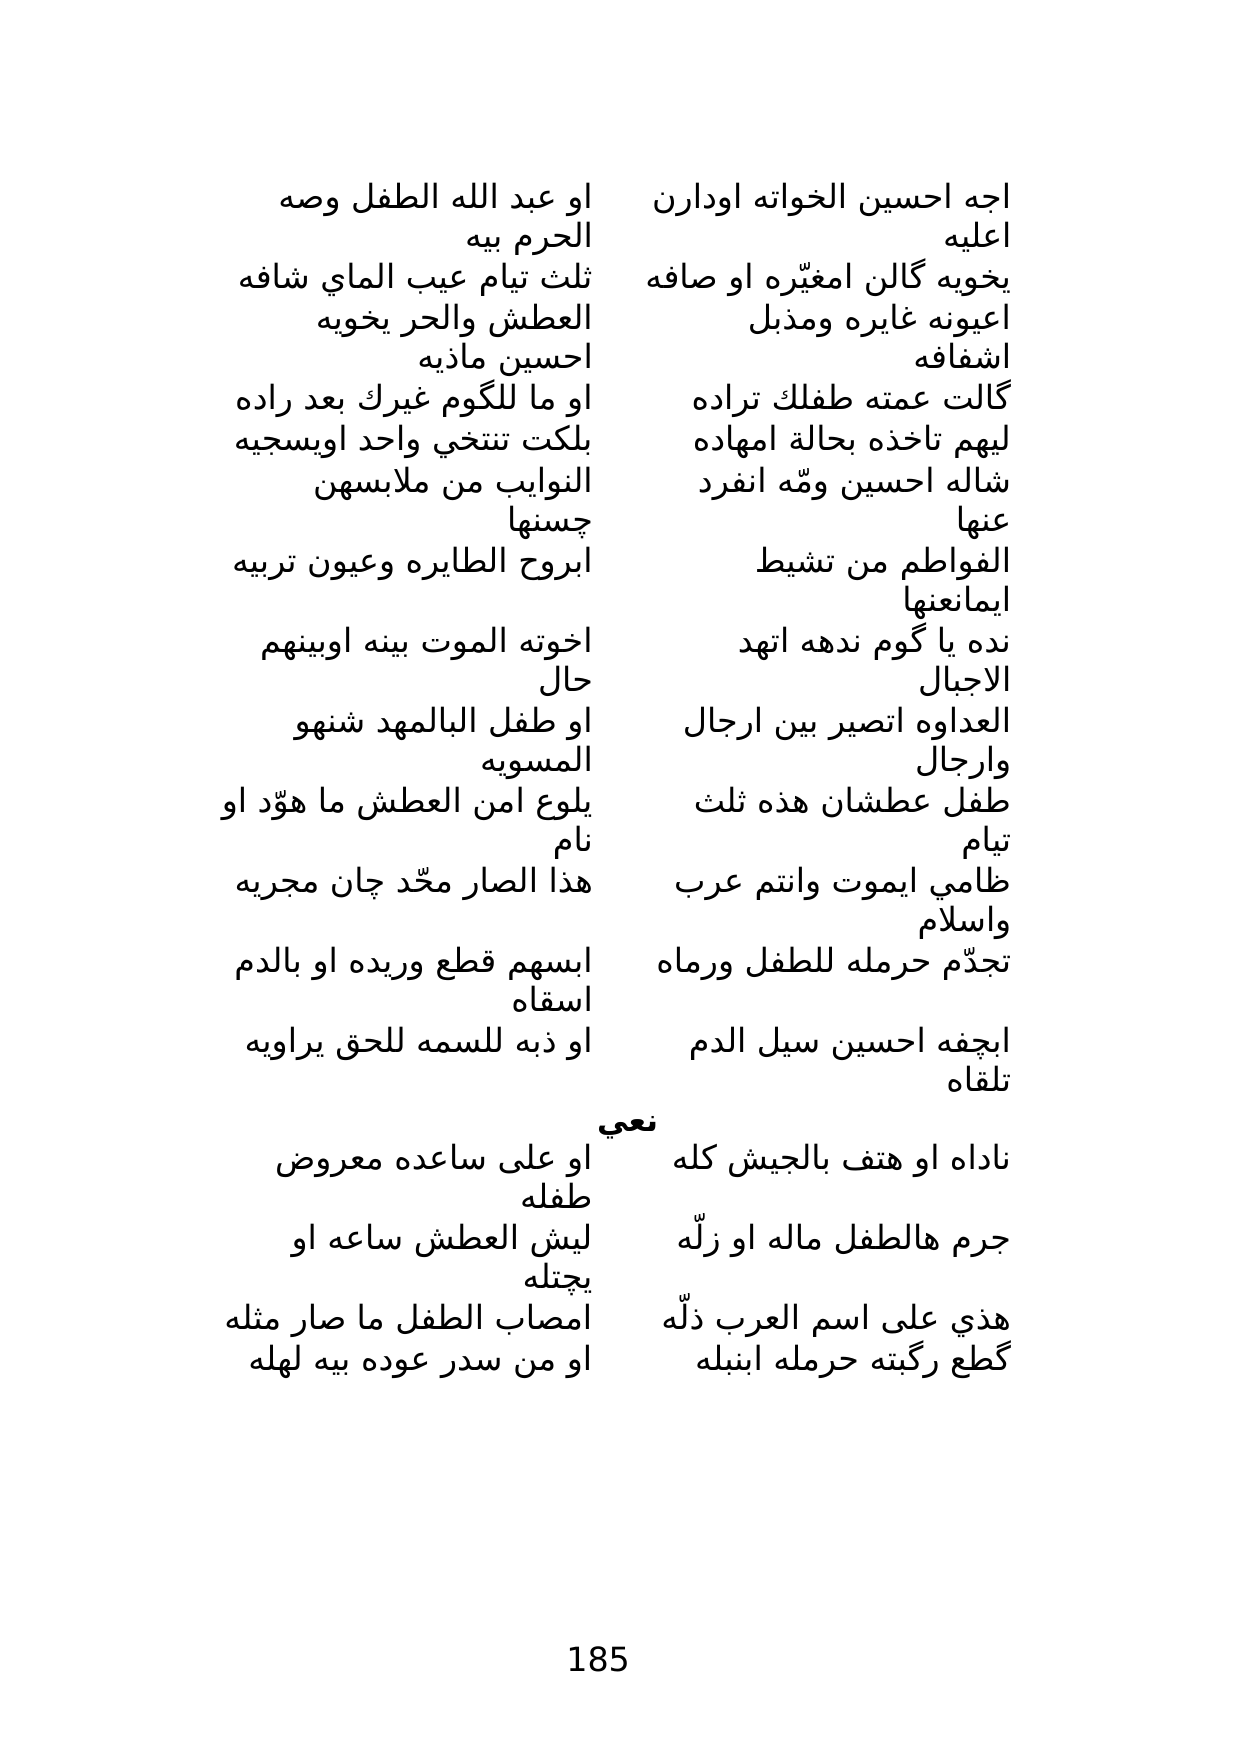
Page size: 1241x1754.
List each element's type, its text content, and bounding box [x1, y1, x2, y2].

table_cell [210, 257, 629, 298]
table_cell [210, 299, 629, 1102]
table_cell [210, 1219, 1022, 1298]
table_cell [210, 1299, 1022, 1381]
text نعي [222, 1102, 1033, 1138]
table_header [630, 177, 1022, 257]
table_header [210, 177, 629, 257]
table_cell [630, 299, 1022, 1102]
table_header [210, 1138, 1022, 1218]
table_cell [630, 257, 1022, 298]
